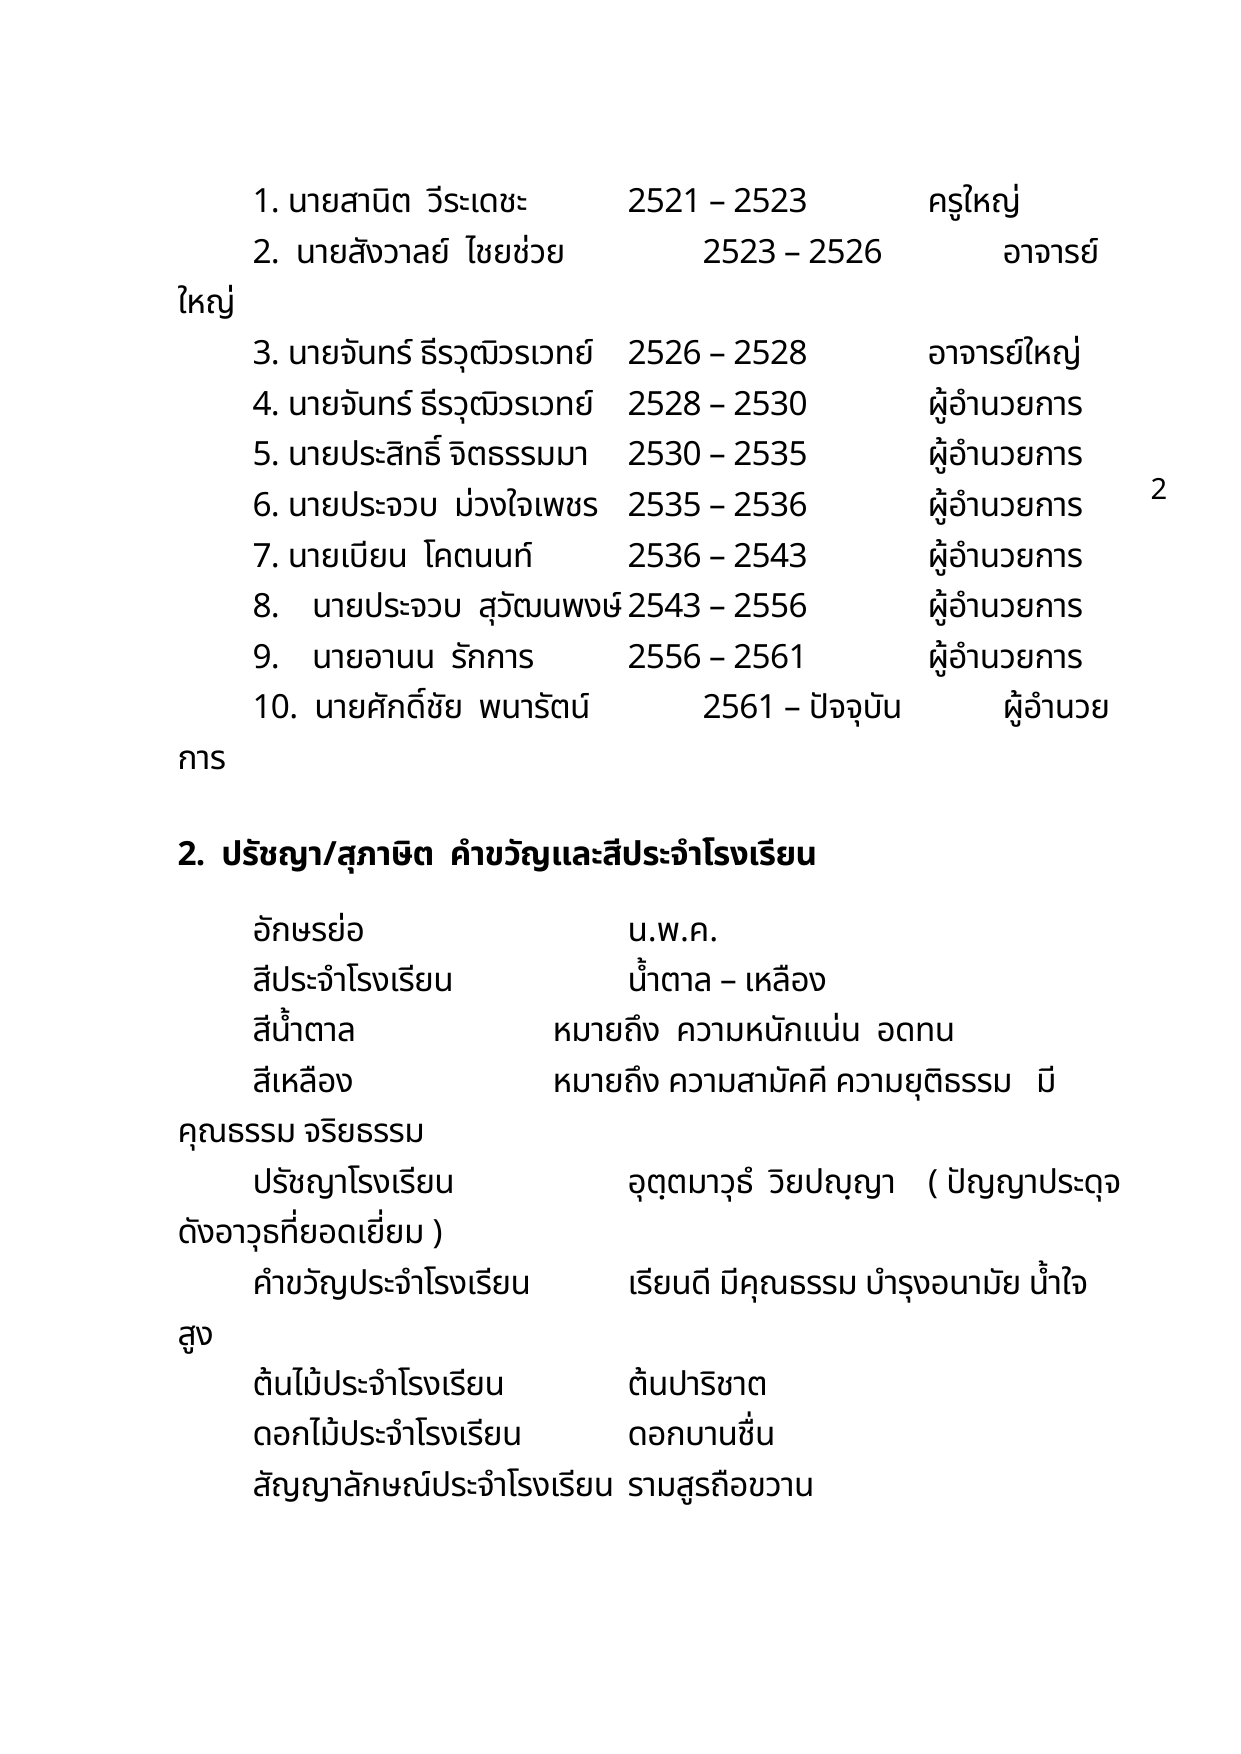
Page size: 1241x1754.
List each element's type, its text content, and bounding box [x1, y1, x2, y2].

text สีน้ำตาล หมายถึง ความหนักแน่น อดทน [177, 1006, 1122, 1057]
text ปรัชญาโรงเรียน อุตฺตมาวุธํ วิยปญฺญา ( ปัญญาประดุจดังอาวุธที่ยอดเยี่ยม ) [177, 1158, 1122, 1259]
text 1. นายสานิต วีระเดชะ 2521 – 2523 ครูใหญ่ [177, 177, 1122, 228]
text 6. นายประจวบ ม่วงใจเพชร 2535 – 2536 ผู้อำนวยการ [177, 481, 1122, 531]
text 7. นายเบียน โคตนนท์ 2536 – 2543 ผู้อำนวยการ [177, 531, 1122, 582]
text ต้นไม้ประจำโรงเรียน ต้นปาริชาต [177, 1360, 1122, 1410]
text ดอกไม้ประจำโรงเรียน ดอกบานชื่น [177, 1410, 1122, 1461]
text 2. ปรัชญา/สุภาษิต คำขวัญและสีประจำโรงเรียน [177, 830, 1122, 880]
text สัญญาลักษณ์ประจำโรงเรียน รามสูรถือขวาน [177, 1461, 1122, 1511]
text 4. นายจันทร์ ธีรวุฒิวรเวทย์ 2528 – 2530 ผู้อำนวยการ [177, 379, 1122, 430]
text 2. นายสังวาลย์ ไชยช่วย 2523 – 2526 อาจารย์ใหญ่ [177, 228, 1122, 329]
text 3. นายจันทร์ ธีรวุฒิวรเวทย์ 2526 – 2528 อาจารย์ใหญ่ [177, 329, 1122, 379]
text สีเหลือง หมายถึง ความสามัคคี ความยุติธรรม มีคุณธรรม จริยธรรม [177, 1057, 1122, 1158]
text 10. นายศักดิ์ชัย พนารัตน์ 2561 – ปัจจุบัน ผู้อำนวยการ [177, 683, 1122, 784]
text 8. นายประจวบ สุวัฒนพงษ์ 2543 – 2556 ผู้อำนวยการ [177, 582, 1122, 633]
text อักษรย่อ น.พ.ค. [177, 905, 1122, 956]
text 9. นายอานน รักการ 2556 – 2561 ผู้อำนวยการ [177, 633, 1122, 683]
text 5. นายประสิทธิ์ จิตธรรมมา 2530 – 2535 ผู้อำนวยการ [177, 430, 1122, 481]
text สีประจำโรงเรียน น้ำตาล – เหลือง [177, 956, 1122, 1006]
text คำขวัญประจำโรงเรียน เรียนดี มีคุณธรรม บำรุงอนามัย น้ำใจสูง [177, 1259, 1122, 1360]
